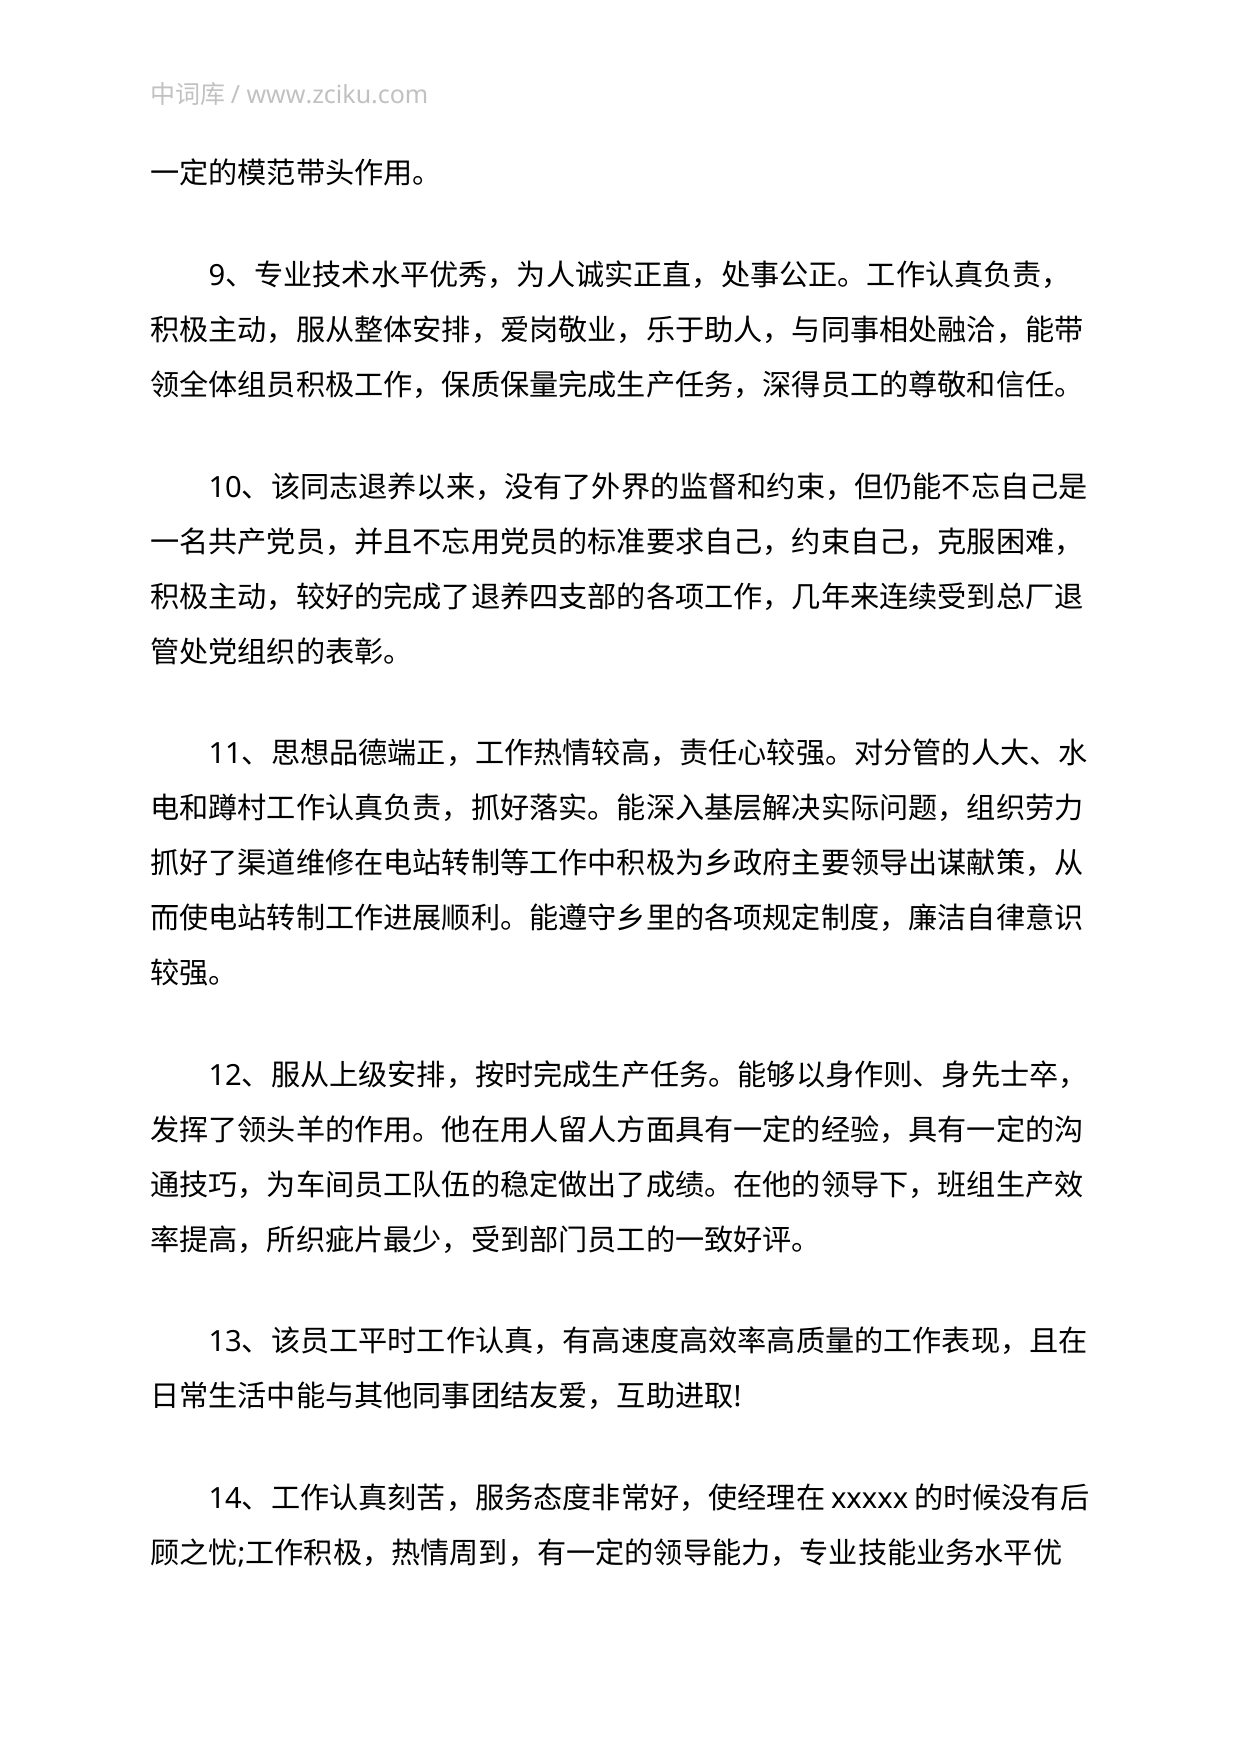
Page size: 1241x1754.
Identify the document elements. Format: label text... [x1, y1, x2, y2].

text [150, 1475, 1090, 1572]
text 11、思想品德端正，工作热情较高，责任心较强。对分管的人大、水电和蹲村工作认真负责，抓好落实。能深入基层解决实际问题，组织劳力抓好了渠道维修在电站转制等工作中积极为乡政府主要领导出谋献策，从而使电站转制工作进展顺利。能遵守乡里的各项规定制度，廉洁自律意识较强。 [150, 730, 1090, 992]
text 13、该员工平时工作认真，有高速度高效率高质量的工作表现，且在日常生活中能与其他同事团结友爱，互助进取! [150, 1318, 1090, 1415]
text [150, 150, 1090, 192]
text 10、该同志退养以来，没有了外界的监督和约束，但仍能不忘自己是一名共产党员，并且不忘用党员的标准要求自己，约束自己，克服困难，积极主动，较好的完成了退养四支部的各项工作，几年来连续受到总厂退管处党组织的表彰。 [150, 463, 1090, 671]
text 9、专业技术水平优秀，为人诚实正直，处事公正。工作认真负责，积极主动，服从整体安排，爱岗敬业，乐于助人，与同事相处融洽，能带领全体组员积极工作，保质保量完成生产任务，深得员工的尊敬和信任。 [150, 252, 1090, 404]
text 12、服从上级安排，按时完成生产任务。能够以身作则、身先士卒，发挥了领头羊的作用。他在用人留人方面具有一定的经验，具有一定的沟通技巧，为车间员工队伍的稳定做出了成绩。在他的领导下，班组生产效率提高，所织疵片最少，受到部门员工的一致好评。 [150, 1051, 1090, 1258]
